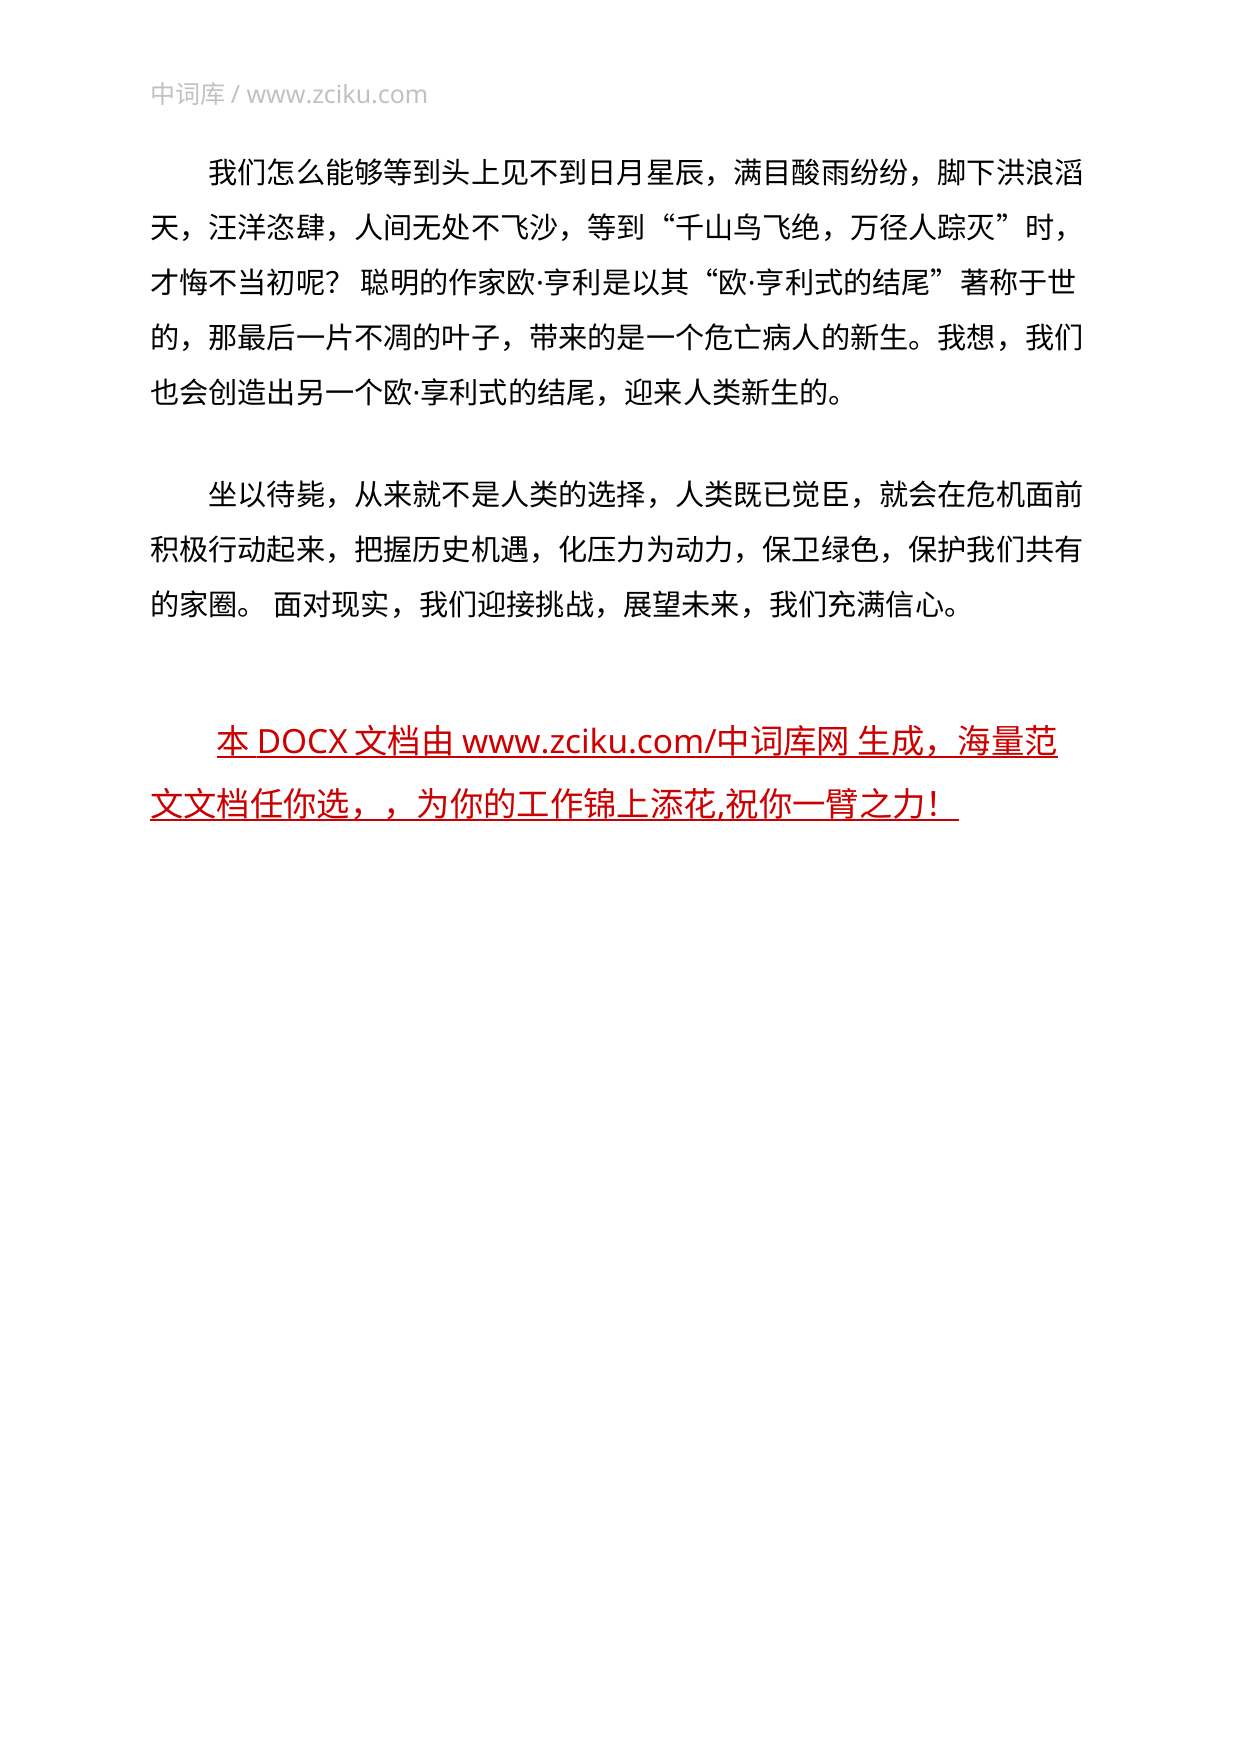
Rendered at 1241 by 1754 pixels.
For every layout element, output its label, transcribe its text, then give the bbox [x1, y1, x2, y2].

text 我们怎么能够等到头上见不到日月星辰，满目酸雨纷纷，脚下洪浪滔天，汪洋恣肆，人间无处不飞沙，等到“千山鸟飞绝，万径人踪灭”时，才悔不当初呢？ 聪明的作家欧·亨利是以其“欧·亨利式的结尾”著称于世的，那最后一片不凋的叶子，带来的是一个危亡病人的新生。我想，我们也会创造出另一个欧·享利式的结尾，迎来人类新生的。 [150, 150, 1090, 412]
text 坐以待毙，从来就不是人类的选择，人类既已觉臣，就会在危机面前积极行动起来，把握历史机遇，化压力为动力，保卫绿色，保护我们共有的家圈。 面对现实，我们迎接挑战，展望未来，我们充满信心。 [150, 472, 1090, 624]
text 本DOCX文档由 www.zciku.com/中词库网 生成，海量范文文档任你选，，为你的工作锦上添花,祝你一臂之力！ [150, 714, 1090, 826]
